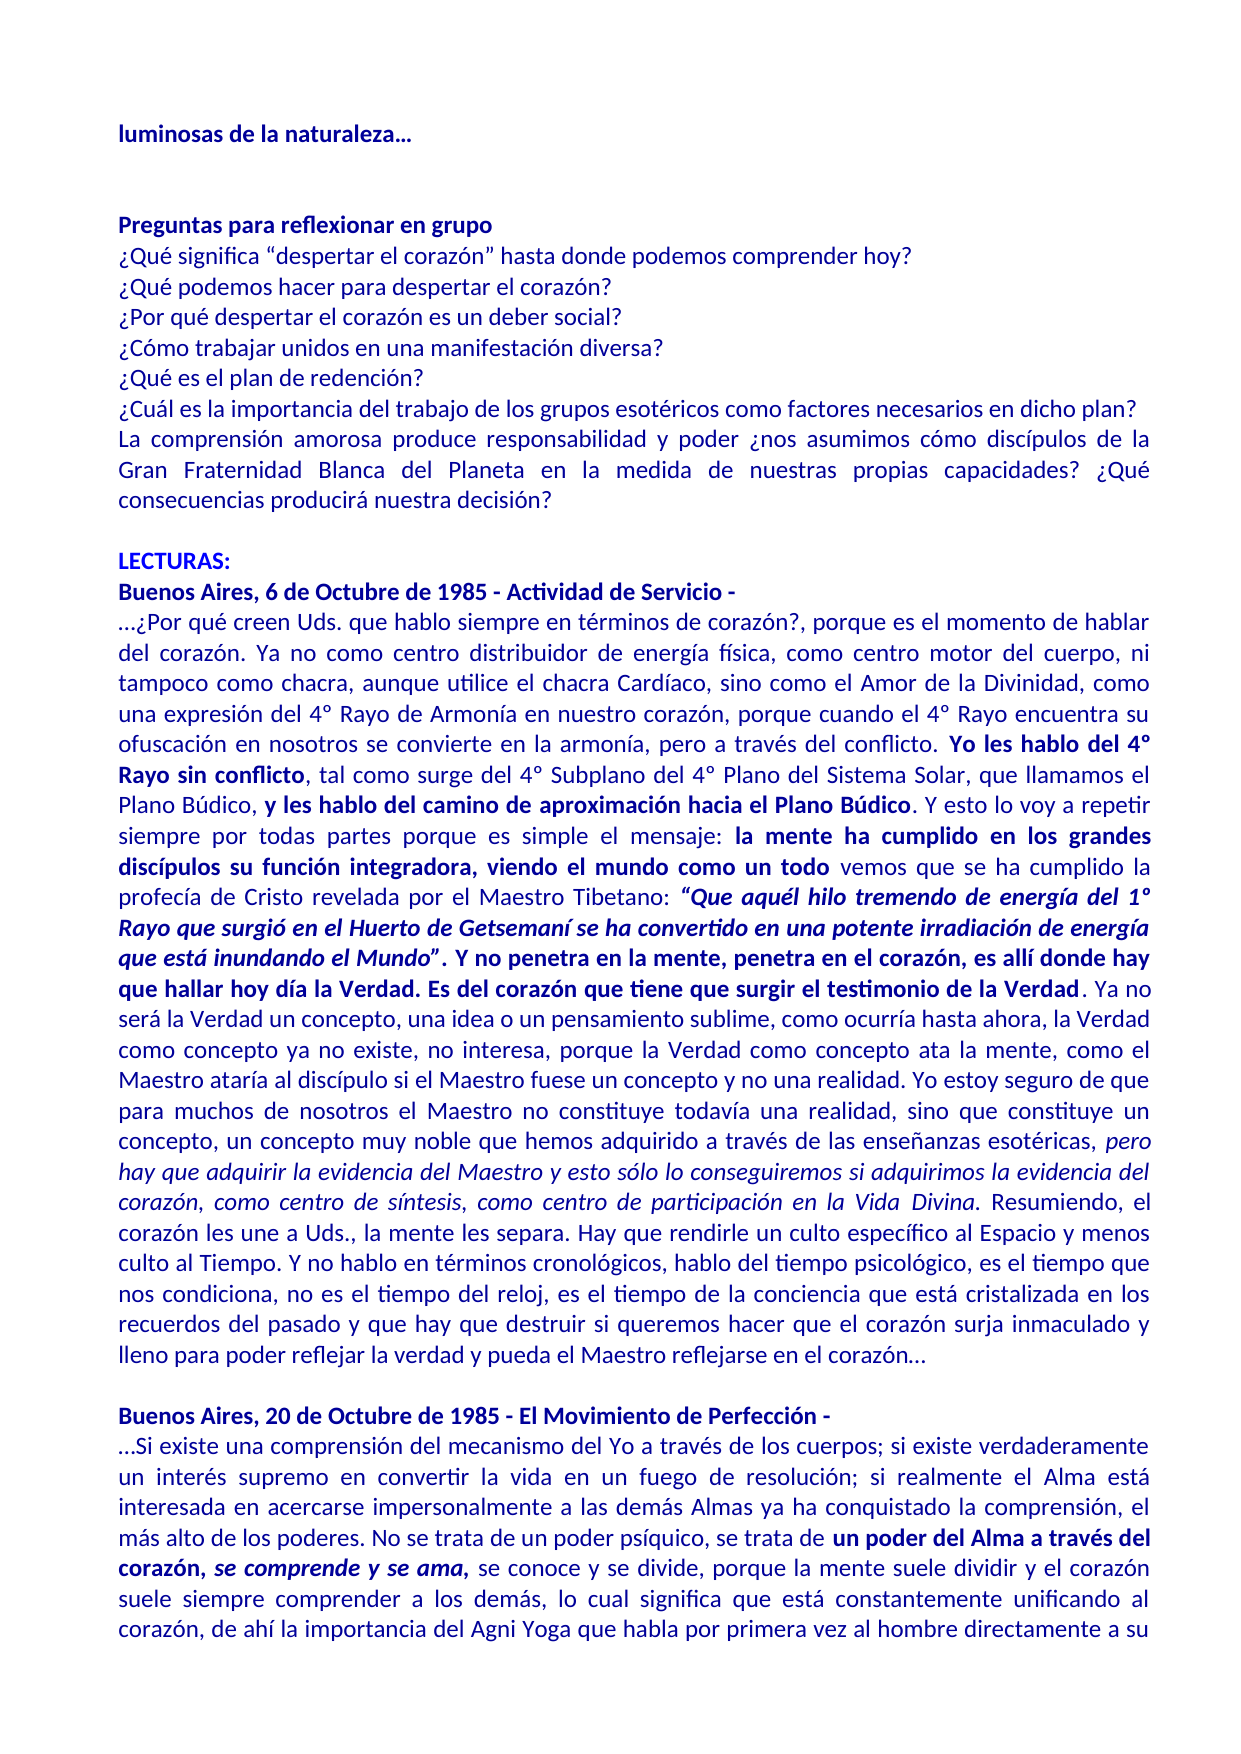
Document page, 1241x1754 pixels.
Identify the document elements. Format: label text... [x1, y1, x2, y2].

text ¿Qué significa “despertar el corazón” hasta donde podemos comprender hoy? [118, 240, 1152, 271]
text Buenos Aires, 20 de Octubre de 1985 - El Movimiento de Perfección - [118, 1400, 1152, 1431]
text LECTURAS: [118, 545, 1152, 576]
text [118, 118, 1152, 149]
text La comprensión amorosa produce responsabilidad y poder ¿nos asumimos cómo discípulos de la Gran Fraternidad Blanca del Planeta en la medida de nuestras propias capacidades? ¿Qué consecuencias producirá nuestra decisión? [118, 423, 1152, 515]
text Preguntas para reflexionar en grupo [118, 210, 1152, 240]
text …¿Por qué creen Uds. que hablo siempre en términos de corazón?, porque es el momento de hablar del corazón. Ya no como centro distribuidor de energía física, como centro motor del cuerpo, ni tampoco como chacra, aunque utilice el chacra Cardíaco, sino como el Amor de la Divinidad, como una expresión del 4º Rayo de Armonía en nuestro corazón, porque cuando el 4º Rayo encuentra su ofuscación en nosotros se convierte en la armonía, pero a través del conflicto. Yo les hablo del 4º Rayo sin conflicto, tal como surge del 4º Subplano del 4º Plano del Sistema Solar, que llamamos el Plano Búdico, y les hablo del camino de aproximación hacia el Plano Búdico. Y esto lo voy a repetir siempre por todas partes porque es simple el mensaje: la mente ha cumplido en los grandes discípulos su función integradora, viendo el mundo como un todo vemos que se ha cumplido la profecía de Cristo revelada por el Maestro Tibetano: “Que aquél hilo tremendo de energía del 1º Rayo que surgió en el Huerto de Getsemaní se ha convertido en una potente irradiación de energía que está inundando el Mundo”. Y no penetra en la mente, penetra en el corazón, es allí donde hay que hallar hoy día la Verdad. Es del corazón que tiene que surgir el testimonio de la Verdad. Ya no será la Verdad un concepto, una idea o un pensamiento sublime, como ocurría hasta ahora, la Verdad como concepto ya no existe, no interesa, porque la Verdad como concepto ata la mente, como el Maestro ataría al discípulo si el Maestro fuese un concepto y no una realidad. Yo estoy seguro de que para muchos de nosotros el Maestro no constituye todavía una realidad, sino que constituye un concepto, un concepto muy noble que hemos adquirido a través de las enseñanzas esotéricas, pero hay que adquirir la evidencia del Maestro y esto sólo lo conseguiremos si adquirimos la evidencia del corazón, como centro de síntesis, como centro de participación en la Vida Divina. Resumiendo, el corazón les une a Uds., la mente les separa. Hay que rendirle un culto específico al Espacio y menos culto al Tiempo. Y no hablo en términos cronológicos, hablo del tiempo psicológico, es el tiempo que nos condiciona, no es el tiempo del reloj, es el tiempo de la conciencia que está cristalizada en los recuerdos del pasado y que hay que destruir si queremos hacer que el corazón surja inmaculado y lleno para poder reflejar la verdad y pueda el Maestro reflejarse en el corazón… [118, 606, 1152, 1369]
text ¿Cómo trabajar unidos en una manifestación diversa? [118, 332, 1152, 362]
text ¿Qué es el plan de redención? [118, 362, 1152, 393]
text ¿Cuál es la importancia del trabajo de los grupos esotéricos como factores necesarios en dicho plan? [118, 393, 1152, 423]
text ¿Por qué despertar el corazón es un deber social? [118, 301, 1152, 332]
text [118, 1431, 1152, 1644]
text ¿Qué podemos hacer para despertar el corazón? [118, 271, 1152, 301]
text Buenos Aires, 6 de Octubre de 1985 - Actividad de Servicio - [118, 576, 1152, 606]
